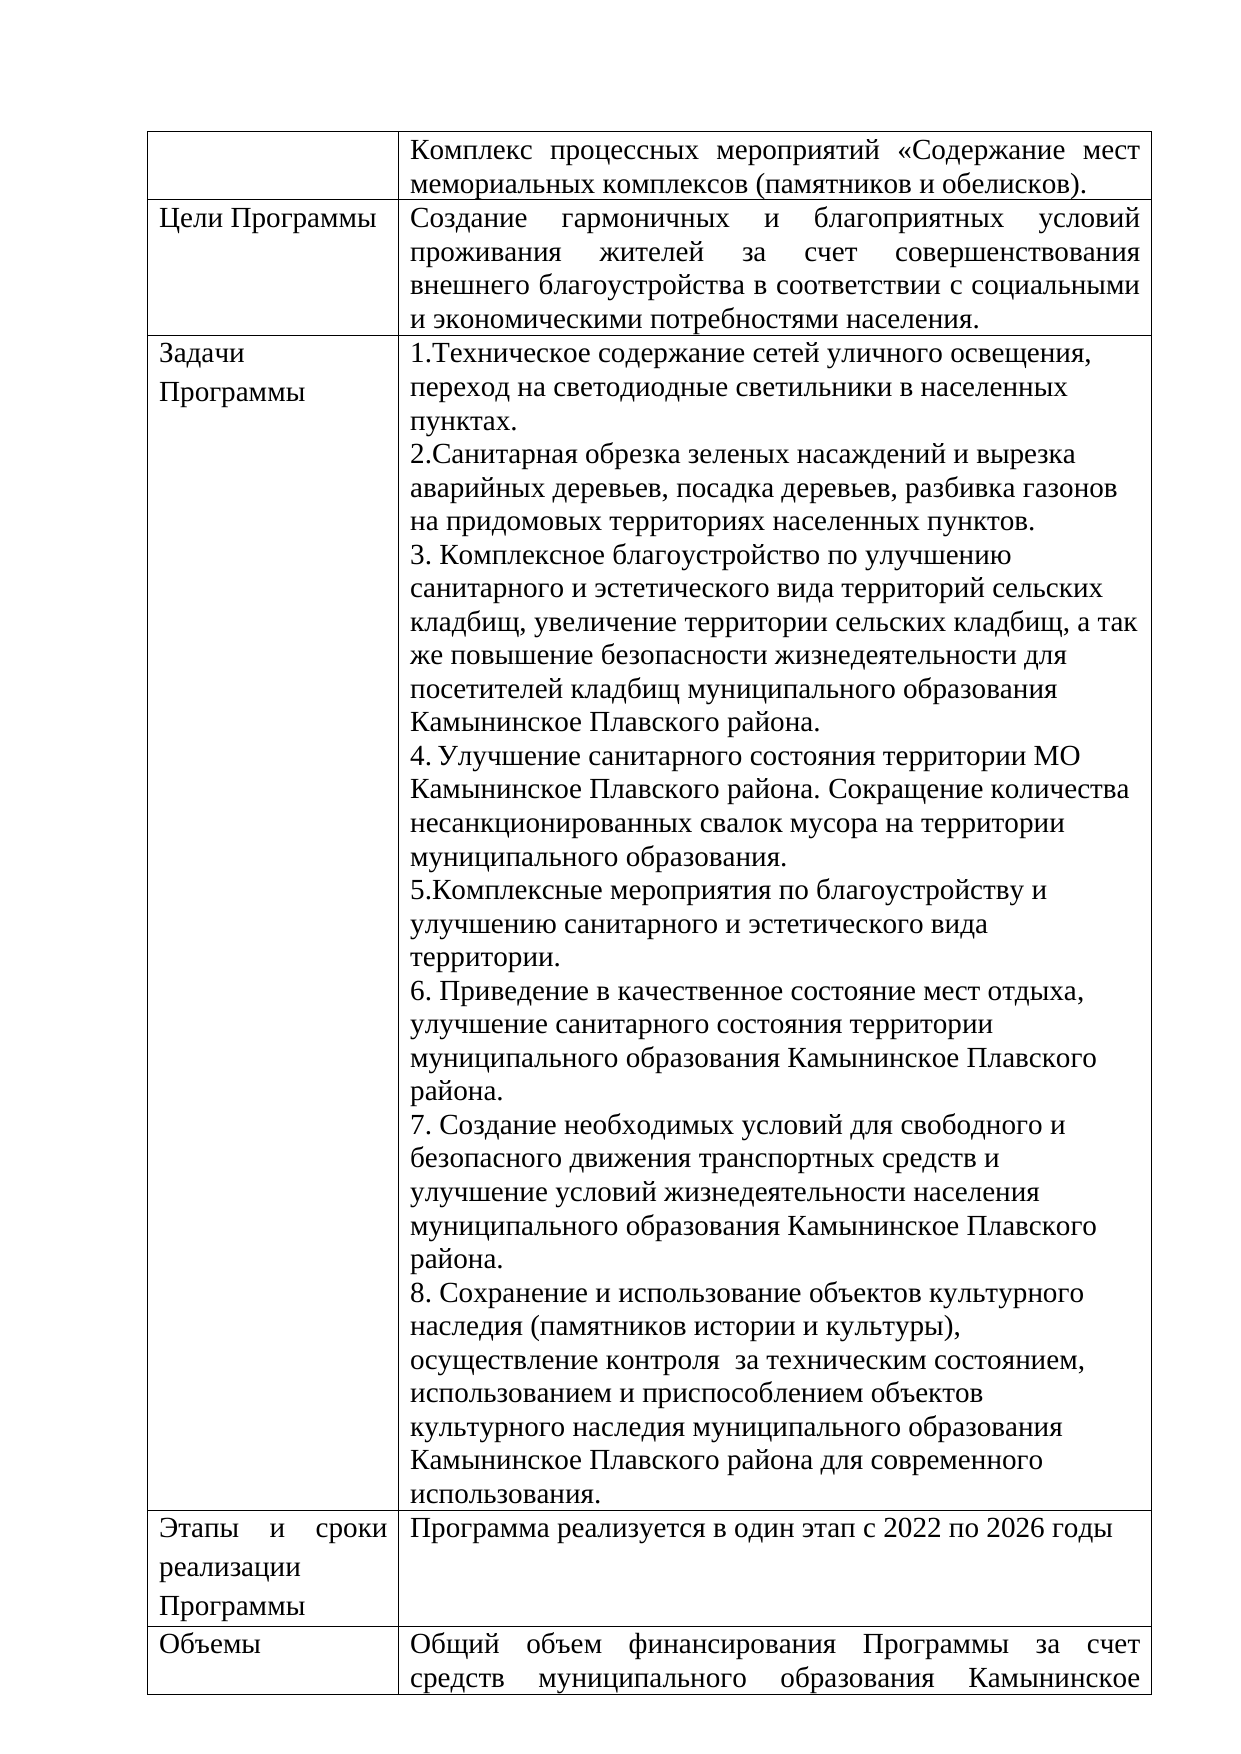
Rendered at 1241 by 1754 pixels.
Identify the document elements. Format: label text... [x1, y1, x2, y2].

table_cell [399, 132, 1151, 199]
table_cell Этапы и сроки реализации Программы [148, 1511, 398, 1626]
table_cell 1.Техническое содержание сетей уличного освещения, переход на светодиодные светильники в населенных пунктах. 2.Санитарная обрезка зеленых насаждений и вырезка аварийных деревьев, посадка деревьев, разбивка газонов на придомовых территориях населенных пунктов. 3. Комплексное благоустройство по улучшению санитарного и эстетического вида территорий сельских кладбищ, увеличение территории сельских кладбищ, а так же повышение безопасности жизнедеятельности для посетителей кладбищ муниципального образования Камынинское Плавского района. 4. Улучшение санитарного состояния территории МО Камынинское Плавского района. Сокращение количества несанкционированных свалок мусора на территории муниципального образования. 5.Комплексные мероприятия по благоустройству и улучшению санитарного и эстетического вида территории. 6. Приведение в качественное состояние мест отдыха, улучшение санитарного состояния территории муниципального образования Камынинское Плавского района. 7. Создание необходимых условий для свободного и безопасного движения транспортных средств и улучшение условий жизнедеятельности населения муниципального образования Камынинское Плавского района. 8. Сохранение и использование объектов культурного наследия (памятников истории и культуры), осуществление контроля за техническим состоянием, использованием и приспособлением объектов культурного наследия муниципального образования Камынинское Плавского района для современного использования. [399, 336, 1151, 1509]
table_cell Задачи Программы [148, 336, 398, 1509]
table_cell Создание гармоничных и благоприятных условий проживания жителей за счет совершенствования внешнего благоустройства в соответствии с социальными и экономическими потребностями населения. [399, 200, 1151, 334]
table_cell Программа реализуется в один этап с 2022 по 2026 годы [399, 1511, 1151, 1626]
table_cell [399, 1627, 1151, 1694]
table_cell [148, 132, 398, 199]
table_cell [148, 1627, 398, 1694]
table_cell Цели Программы [148, 200, 398, 334]
